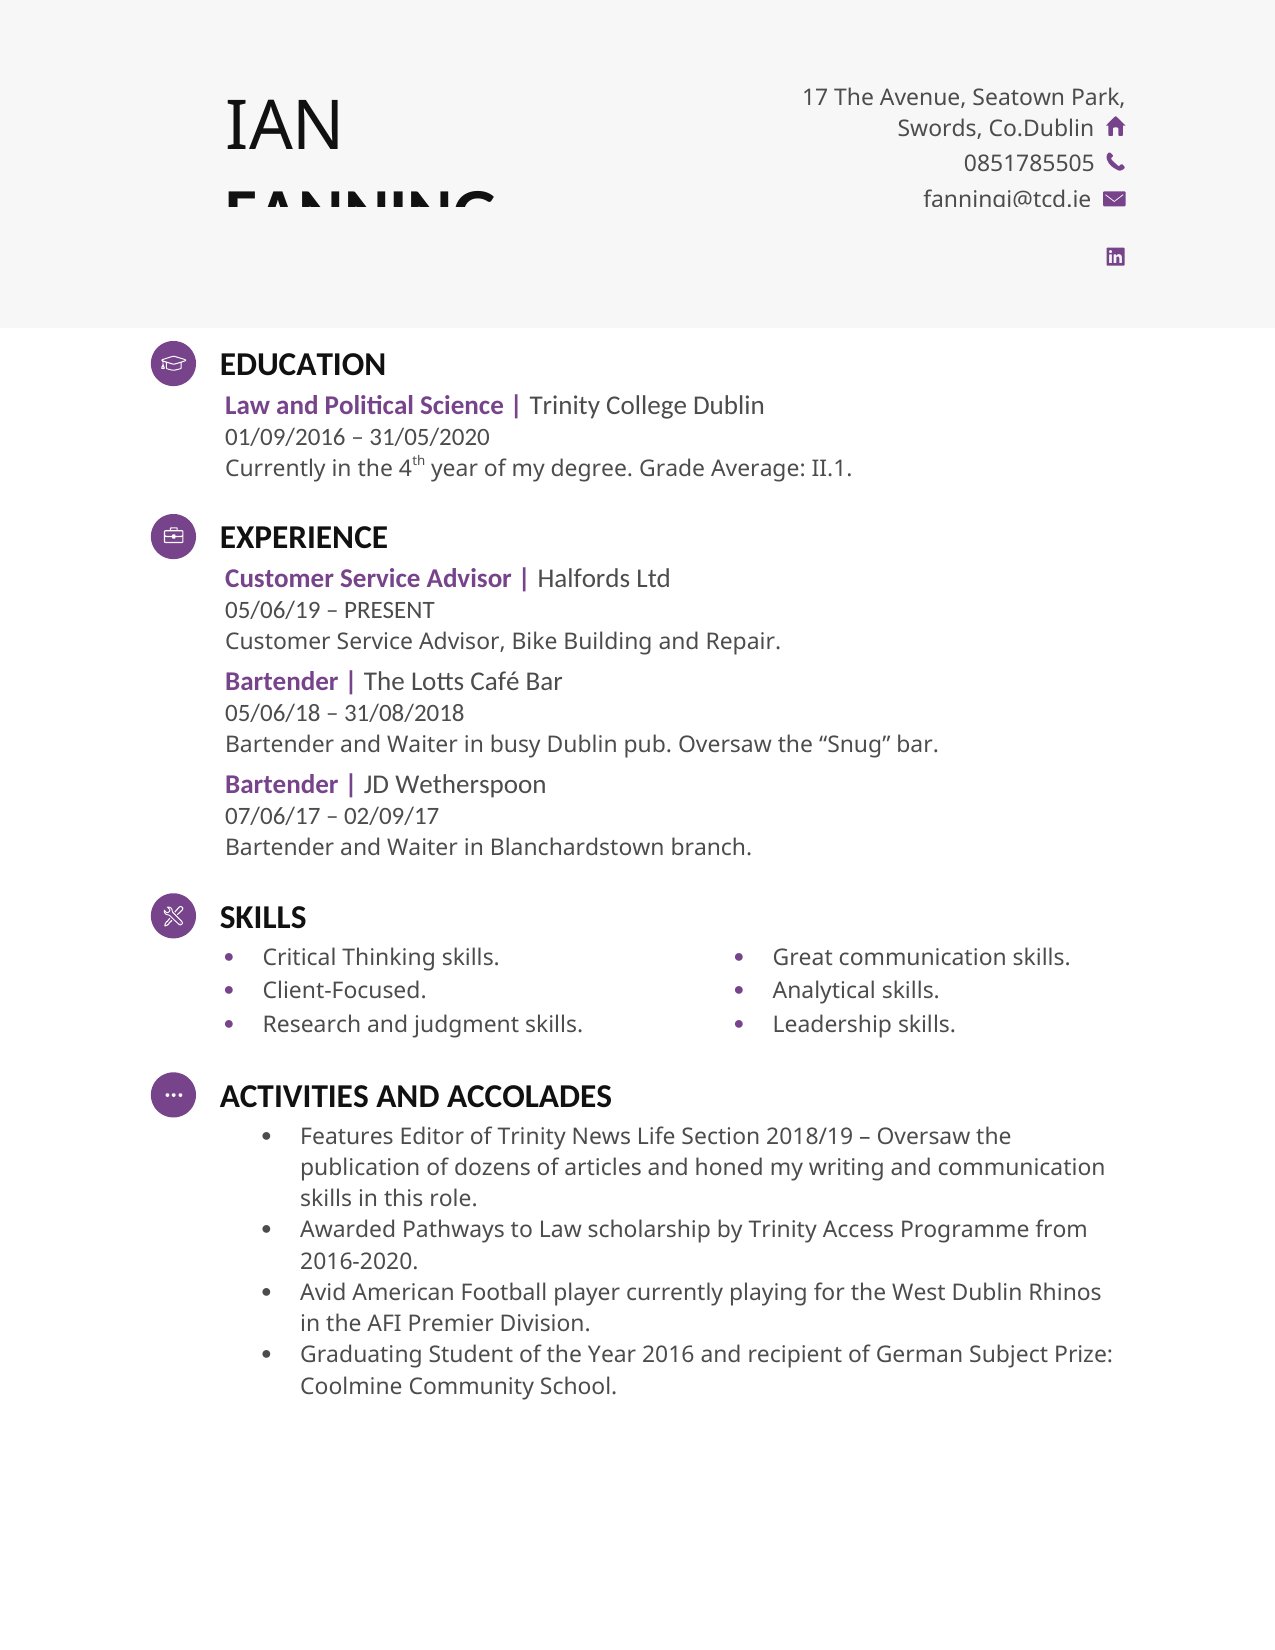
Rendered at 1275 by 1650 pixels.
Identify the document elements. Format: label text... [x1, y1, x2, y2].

table_header [150, 491, 219, 561]
table_header [150, 871, 219, 941]
subtitle Customer Service Advisor | Halfords Ltd [225, 561, 1125, 594]
list Avid American Football player currently playing for the West Dublin Rhinos in the AFI Premier Division. [262, 1276, 1125, 1338]
table_header [736, 76, 1126, 279]
table_header Great communication skills. Analytical skills. Leadership skills. [675, 941, 1125, 1050]
table_header [150, 318, 219, 388]
table_header [220, 318, 1050, 388]
subtitle 07/06/17 – 02/09/17 [225, 801, 1125, 831]
table_header Ian fanning [226, 76, 736, 279]
table_header ACTIVITIES AND ACCOLADES [220, 1050, 1050, 1119]
table_header Critical Thinking skills. Client-Focused. Research and judgment skills. [225, 941, 675, 1050]
subtitle 01/09/2016 – 31/05/2020 [225, 421, 1125, 452]
subtitle 05/06/19 – Present [225, 594, 1125, 625]
text Customer Service Advisor, Bike Building and Repair. [225, 625, 1125, 656]
table_header [220, 871, 1050, 941]
list Features Editor of Trinity News Life Section 2018/19 – Oversaw the publication of dozens of articles and honed my writing and communication skills in this role. [262, 1119, 1125, 1213]
table_header [220, 491, 1050, 561]
list Awarded Pathways to Law scholarship by Trinity Access Programme from 2016-2020. [262, 1213, 1125, 1276]
list Graduating Student of the Year 2016 and recipient of German Subject Prize: Coolmine Community School. [262, 1338, 1125, 1401]
subtitle 05/06/18 – 31/08/2018 [225, 697, 1125, 728]
text Bartender and Waiter in busy Dublin pub. Oversaw the “Snug” bar. [225, 728, 1125, 759]
subtitle Bartender | The Lotts Café Bar [225, 664, 1125, 697]
subtitle Law and Political Science | Trinity College Dublin [225, 388, 1125, 421]
subtitle Bartender | JD Wetherspoon [225, 767, 1125, 801]
table_header [150, 1050, 219, 1119]
text Bartender and Waiter in Blanchardstown branch. [225, 831, 1125, 862]
text Currently in the 4th year of my degree. Grade Average: II.1. [225, 452, 1125, 483]
